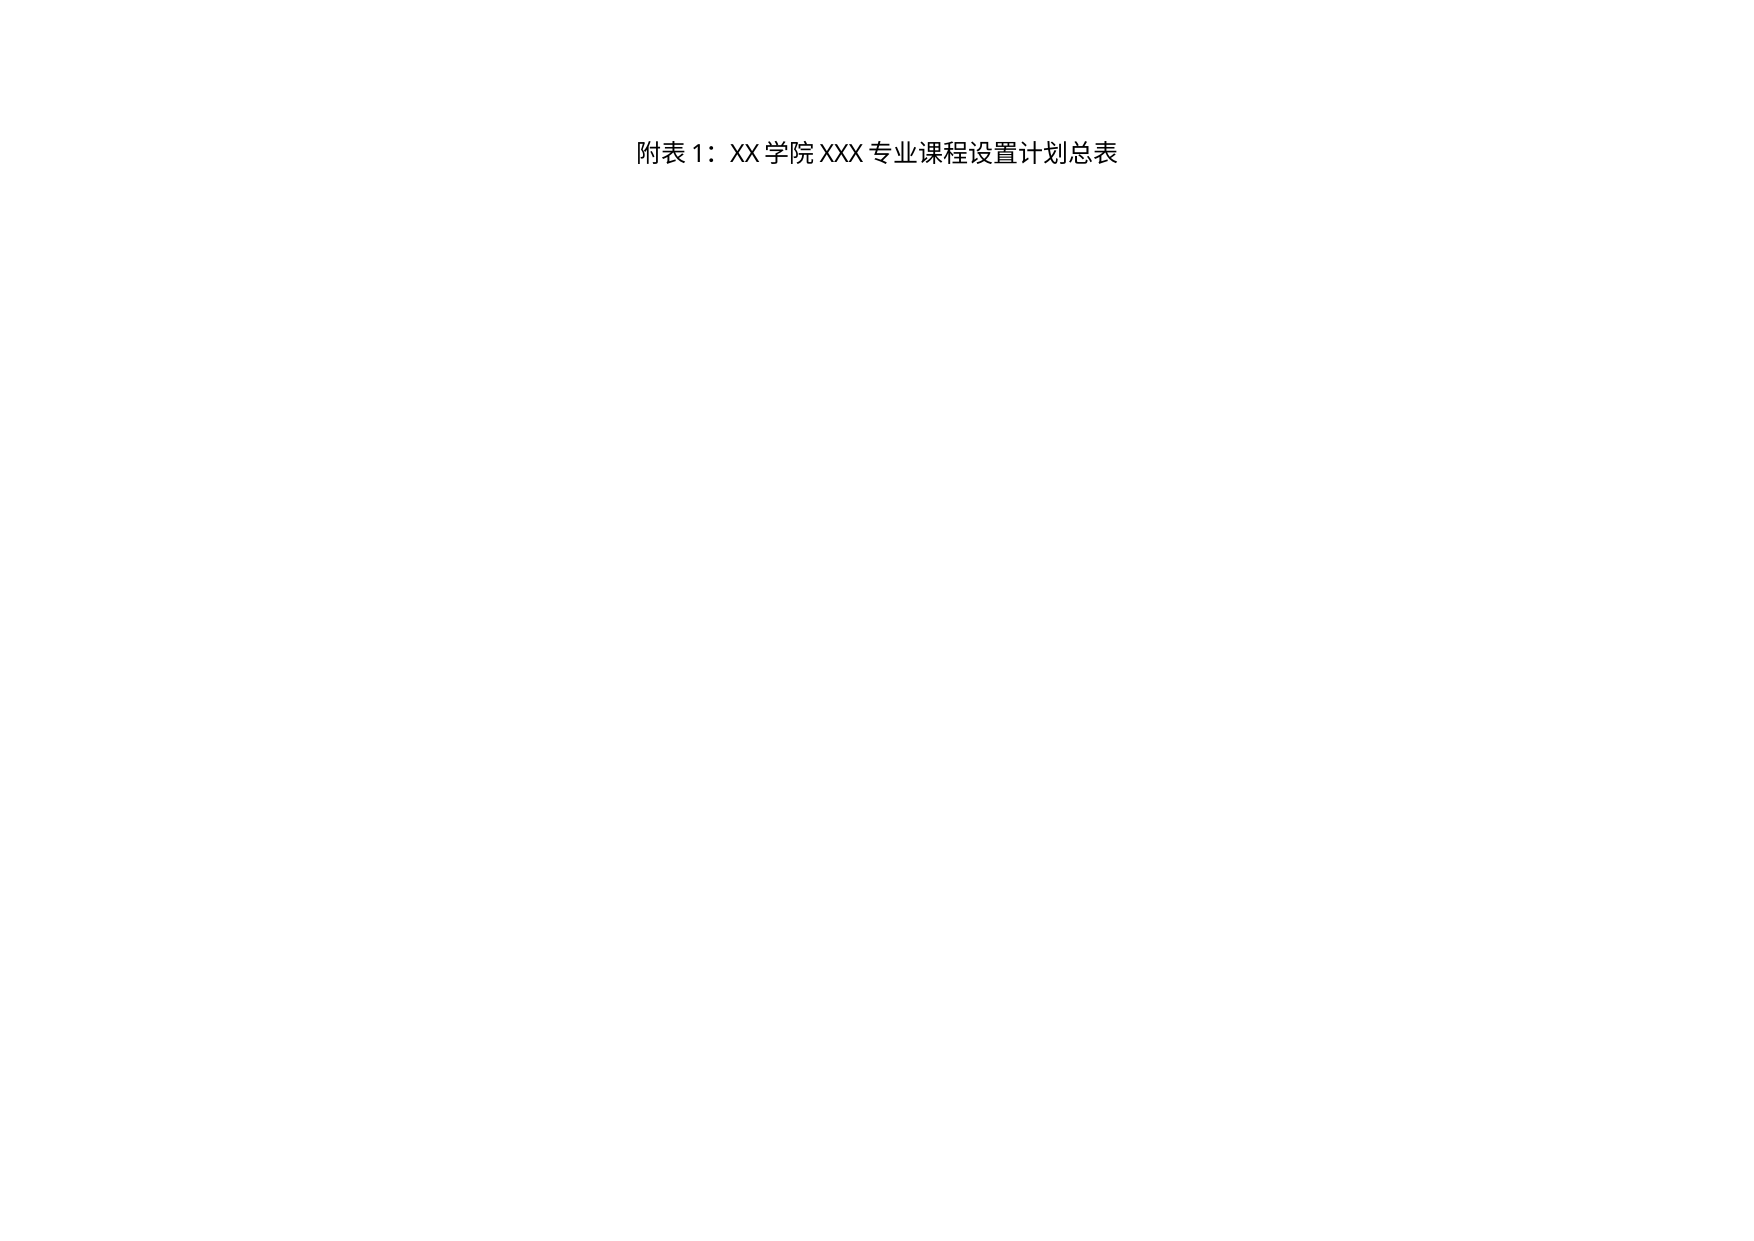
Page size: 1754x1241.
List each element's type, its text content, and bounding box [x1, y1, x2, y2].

text 附表1：XX学院XXX专业课程设置计划总表 [118, 118, 1636, 185]
